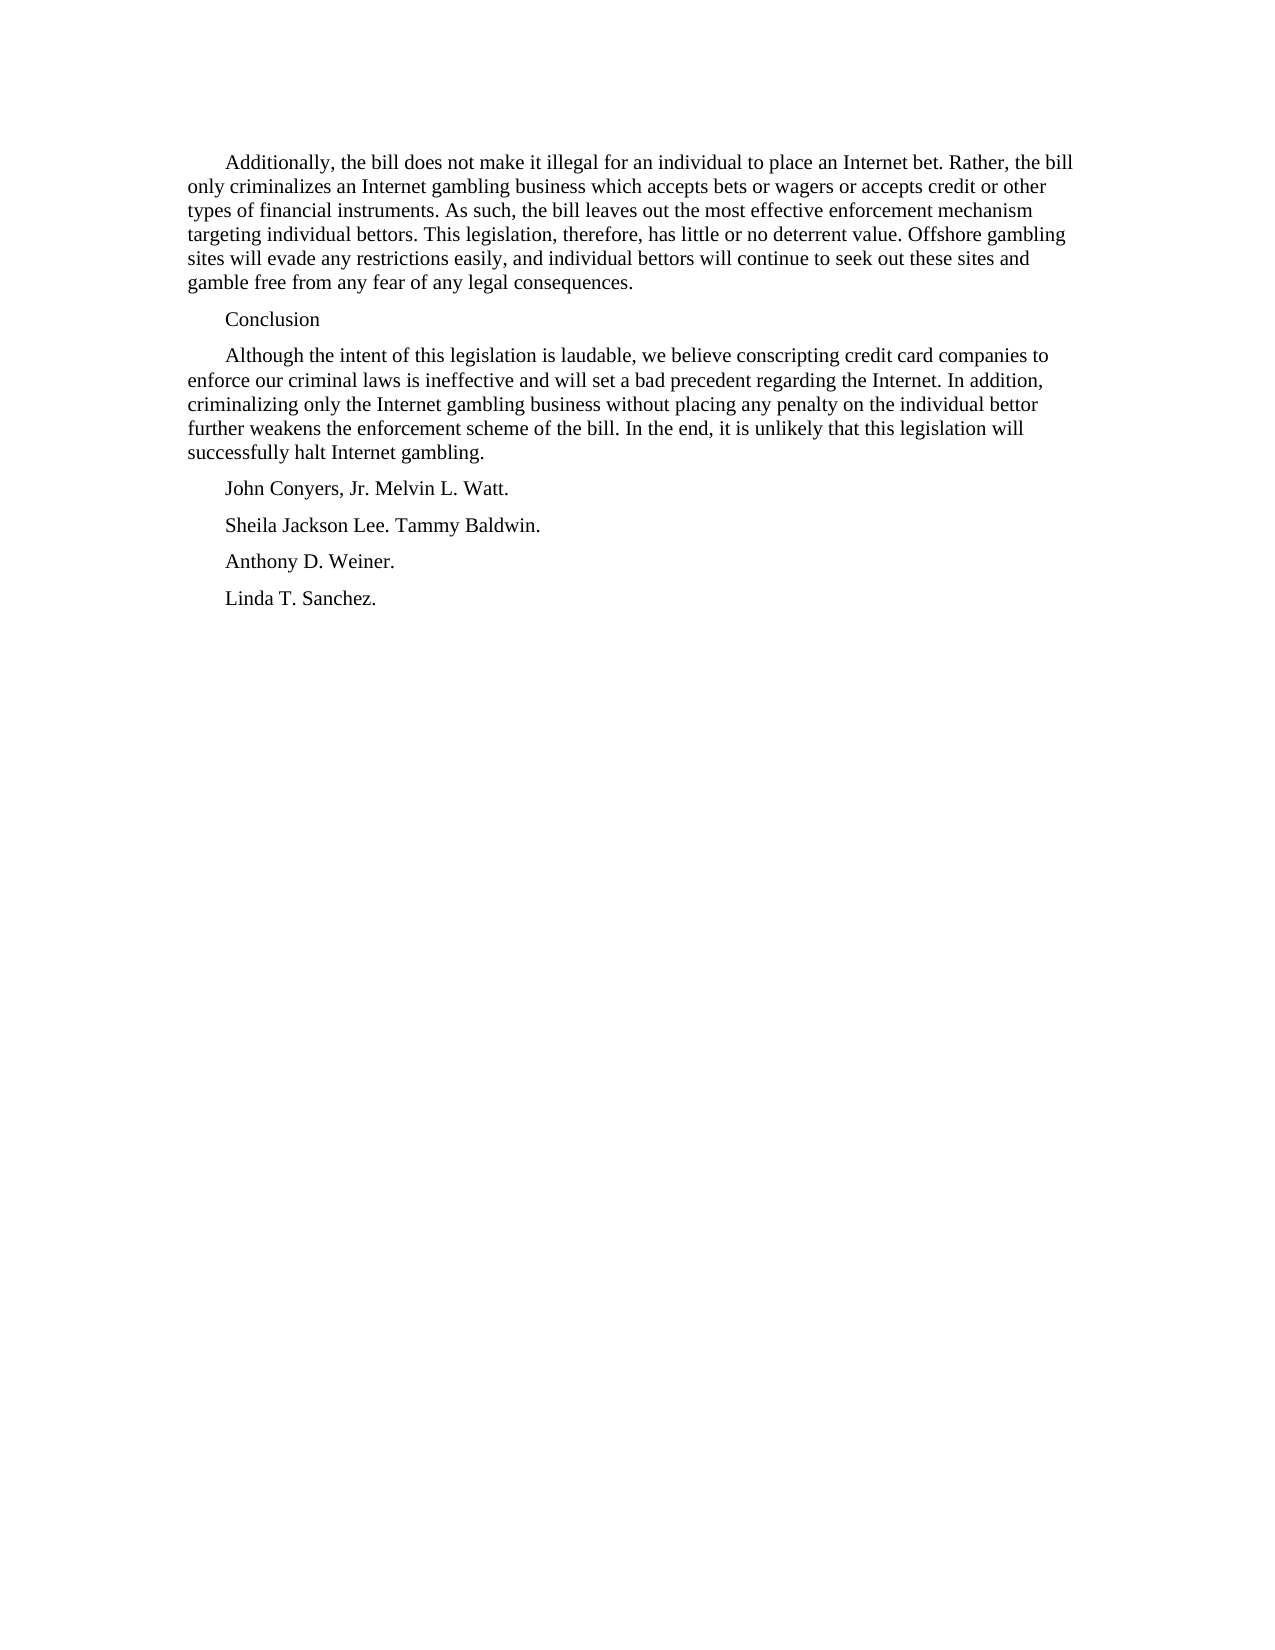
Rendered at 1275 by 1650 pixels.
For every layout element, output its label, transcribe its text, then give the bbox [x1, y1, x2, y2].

text Conclusion [187, 307, 1087, 331]
text Anthony D. Weiner. [187, 549, 1087, 573]
text John Conyers, Jr. Melvin L. Watt. [187, 476, 1087, 500]
text Sheila Jackson Lee. Tammy Baldwin. [187, 513, 1087, 537]
text Although the intent of this legislation is laudable, we believe conscripting credit card companies to enforce our criminal laws is ineffective and will set a bad precedent regarding the Internet. In addition, criminalizing only the Internet gambling business without placing any penalty on the individual bettor further weakens the enforcement scheme of the bill. In the end, it is unlikely that this legislation will successfully halt Internet gambling. [187, 343, 1087, 464]
text Linda T. Sanchez. [187, 586, 1087, 610]
text Additionally, the bill does not make it illegal for an individual to place an Internet bet. Rather, the bill only criminalizes an Internet gambling business which accepts bets or wagers or accepts credit or other types of financial instruments. As such, the bill leaves out the most effective enforcement mechanism targeting individual bettors. This legislation, therefore, has little or no deterrent value. Offshore gambling sites will evade any restrictions easily, and individual bettors will continue to seek out these sites and gamble free from any fear of any legal consequences. [187, 150, 1087, 294]
